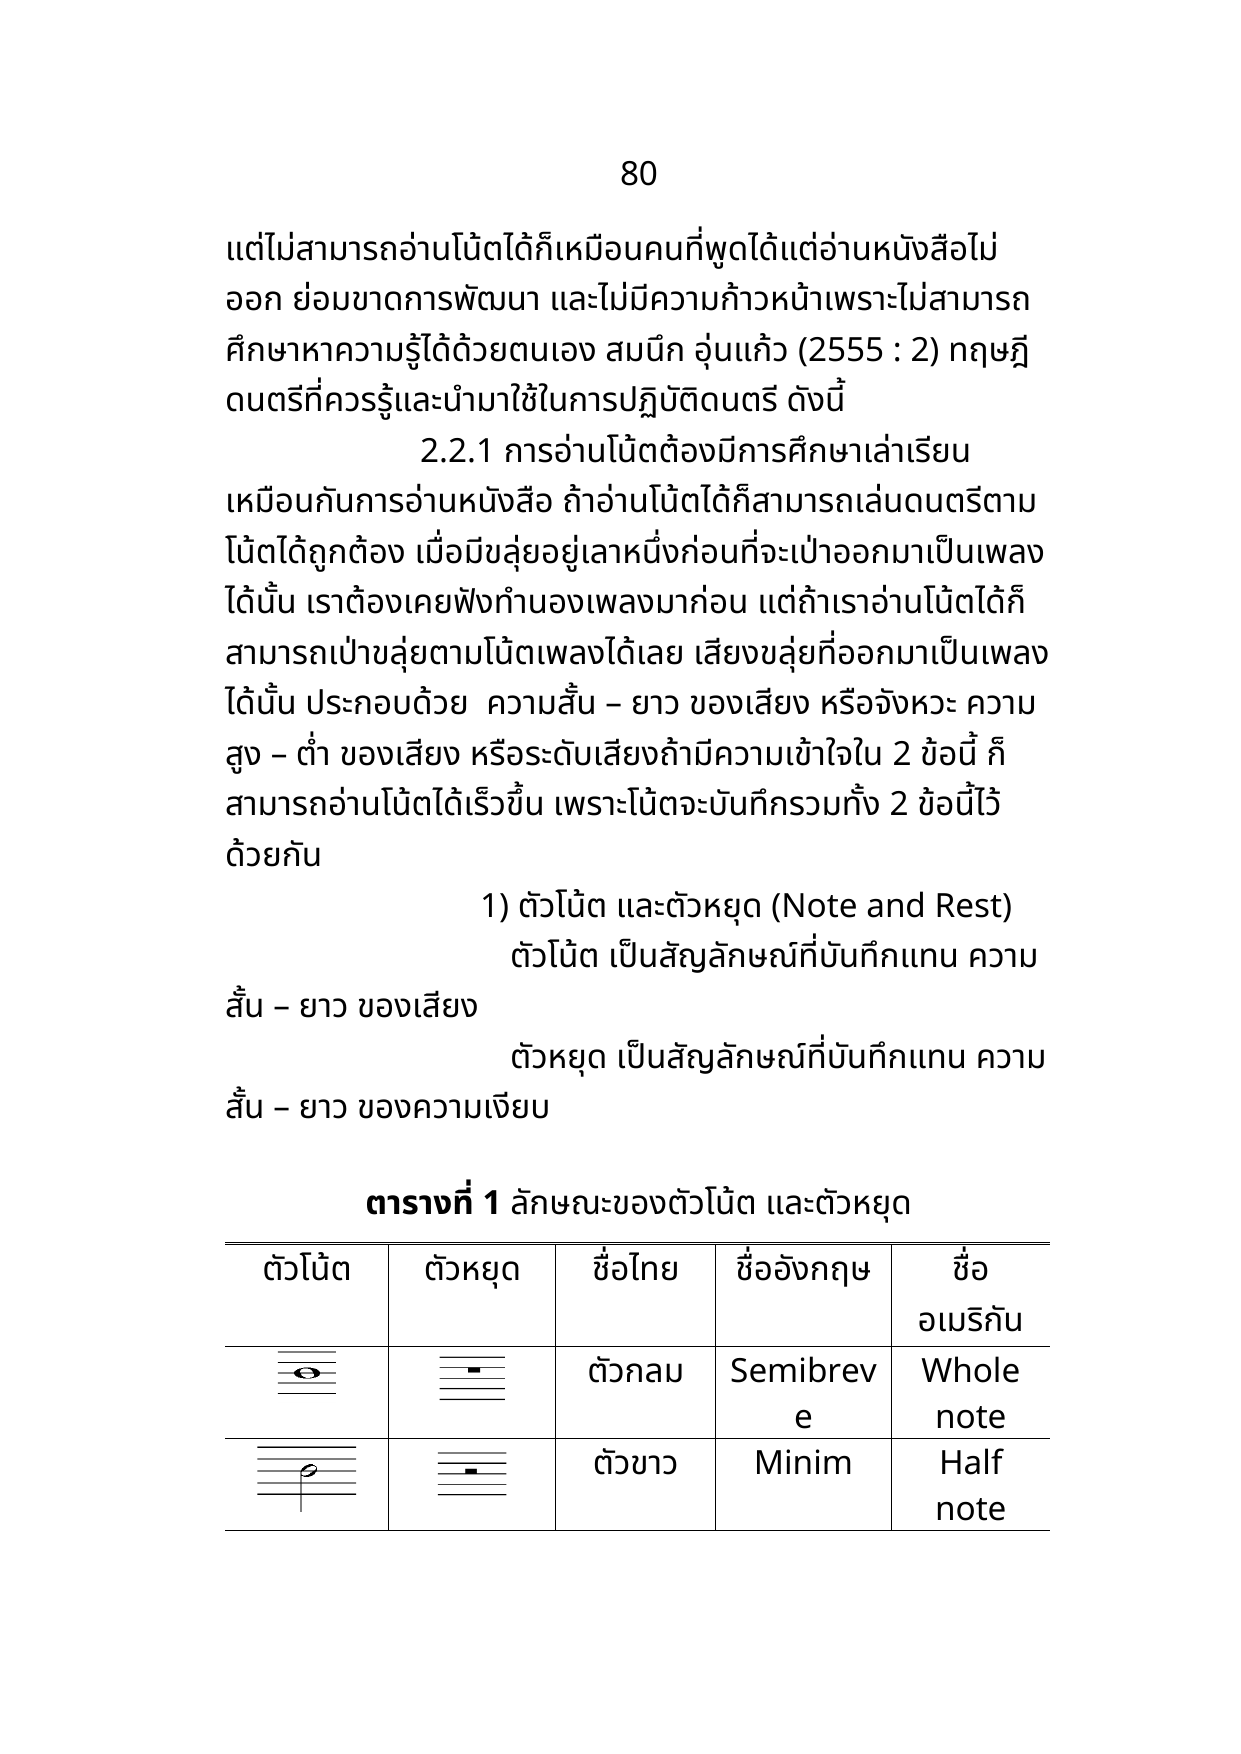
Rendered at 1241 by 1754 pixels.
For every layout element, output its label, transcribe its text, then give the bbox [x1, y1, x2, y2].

picture [277, 1347, 336, 1403]
table_cell ตัวขาว [556, 1439, 715, 1530]
table_header ตัวหยุด [389, 1245, 555, 1346]
table_header ชื่อไทย [556, 1245, 715, 1346]
table_cell [389, 1439, 555, 1530]
table_cell [225, 1347, 388, 1438]
table_cell [225, 1439, 388, 1530]
table_cell Half note [892, 1439, 1050, 1530]
table_cell ตัวกลม [556, 1347, 715, 1438]
table_header ชื่ออังกฤษ [716, 1245, 891, 1346]
table_cell Semibreve [716, 1347, 891, 1438]
picture [439, 1347, 505, 1408]
table_cell Whole note [892, 1347, 1050, 1438]
text ตัวหยุด เป็นสัญลักษณ์ที่บันทึกแทน ความสั้น – ยาว ของความเงียบ [225, 1033, 1052, 1134]
text 1) ตัวโน้ต และตัวหยุด (Note and Rest) [225, 881, 1052, 932]
table_cell [389, 1347, 555, 1438]
text ตารางที่ 1 ลักษณะของตัวโน้ต และตัวหยุด [225, 1179, 1052, 1230]
picture [257, 1439, 357, 1520]
text ตัวโน้ต เป็นสัญลักษณ์ที่บันทึกแทน ความสั้น – ยาว ของเสียง [225, 932, 1052, 1033]
picture [437, 1439, 507, 1508]
table_header ชื่ออเมริกัน [892, 1245, 1050, 1346]
table_header ตัวโน้ต [225, 1245, 388, 1346]
text 2.2.1 การอ่านโน้ตต้องมีการศึกษาเล่าเรียนเหมือนกันการอ่านหนังสือ ถ้าอ่านโน้ตได้ก็สามารถเล่นดนตรีตามโน้ตได้ถูกต้อง เมื่อมีขลุ่ยอยู่เลาหนึ่งก่อนที่จะเป่าออกมาเป็นเพลงได้นั้น เราต้องเคยฟังทำนองเพลงมาก่อน แต่ถ้าเราอ่านโน้ตได้ก็สามารถเป่าขลุ่ยตามโน้ตเพลงได้เลย เสียงขลุ่ยที่ออกมาเป็นเพลงได้นั้น ประกอบด้วย ความสั้น – ยาว ของเสียง หรือจังหวะ ความสูง – ต่ำ ของเสียง หรือระดับเสียงถ้ามีความเข้าใจใน 2 ข้อนี้ ก็สามารถอ่านโน้ตได้เร็วขึ้น เพราะโน้ตจะบันทึกรวมทั้ง 2 ข้อนี้ไว้ด้วยกัน [225, 427, 1052, 881]
table_cell Minim [716, 1439, 891, 1530]
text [225, 225, 1052, 427]
